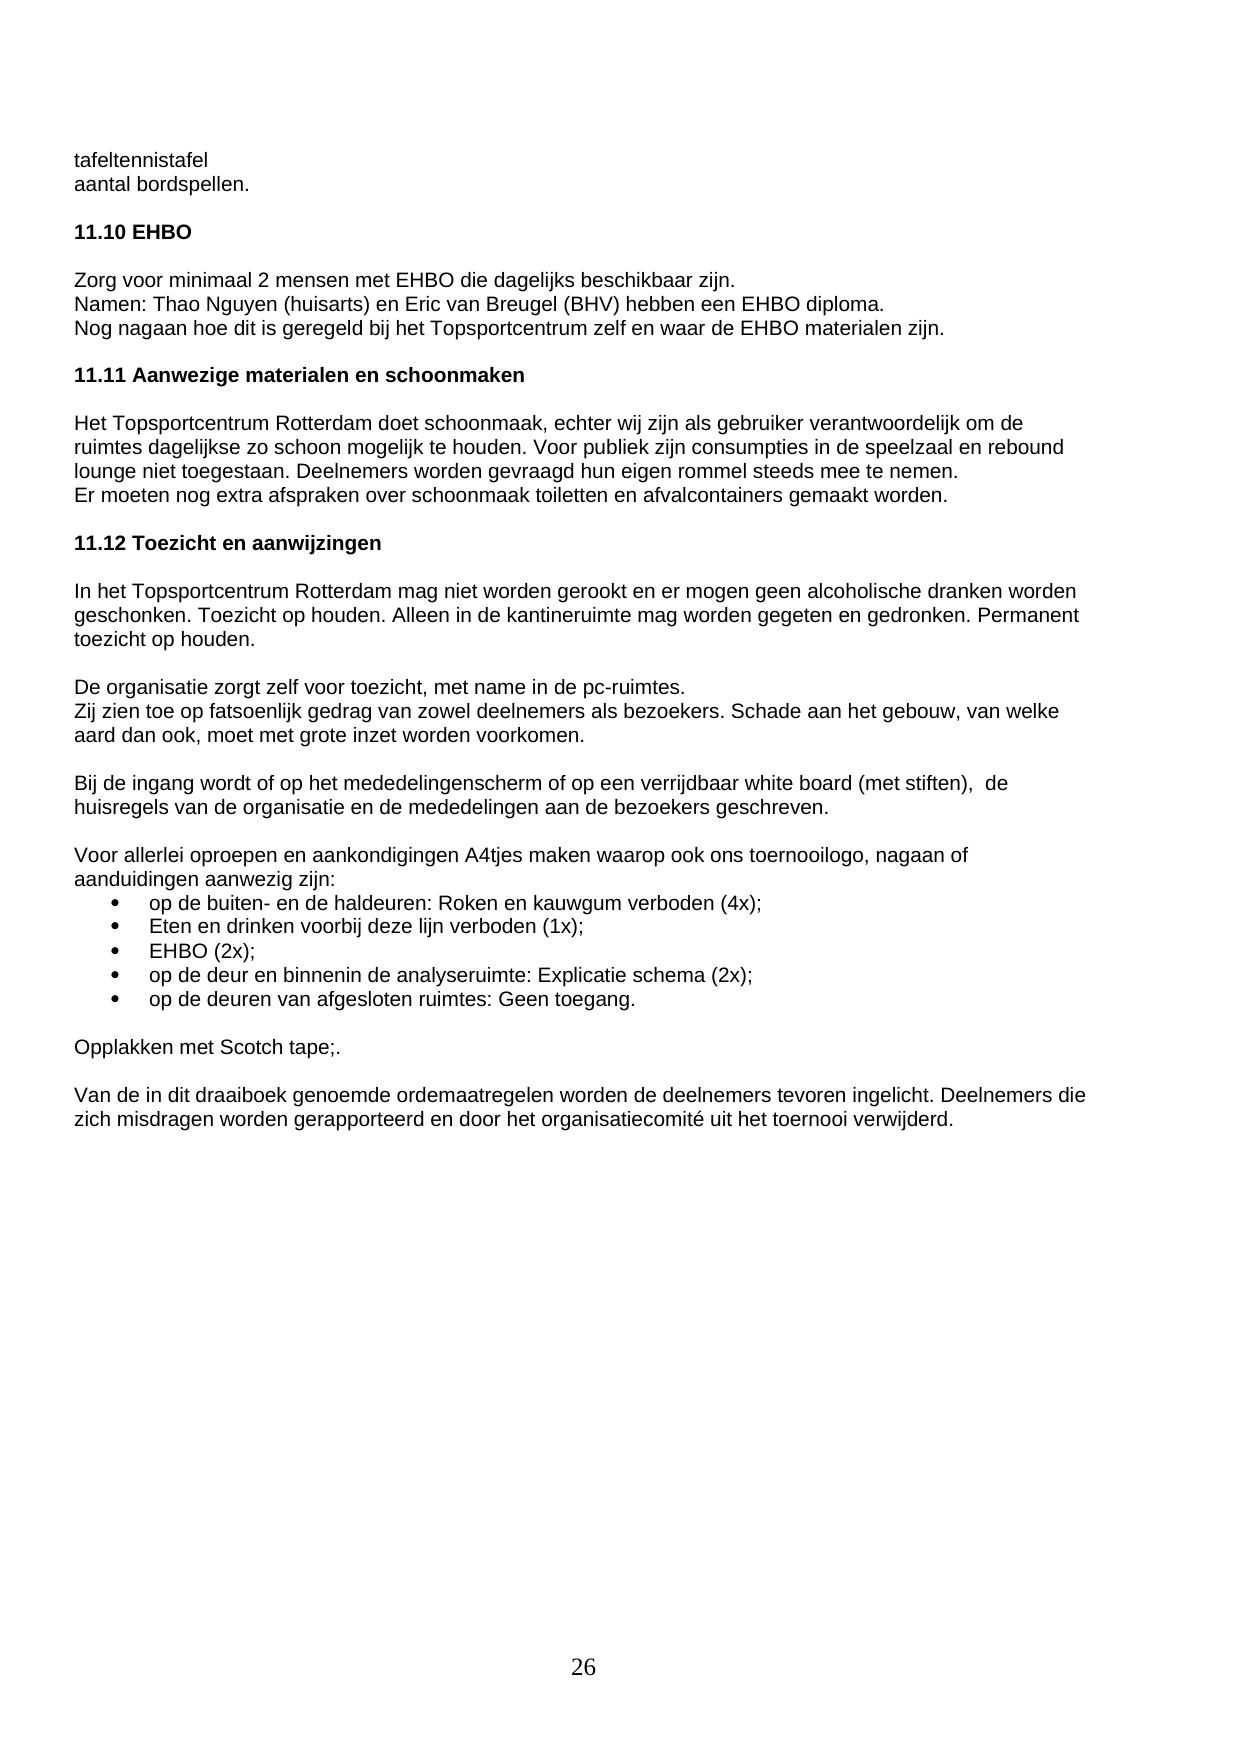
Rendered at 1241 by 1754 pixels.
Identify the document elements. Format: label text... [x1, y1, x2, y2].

text Voor allerlei oproepen en aankondigingen A4tjes maken waarop ook ons toernooilogo, nagaan of aanduidingen aanwezig zijn: [74, 842, 1093, 890]
list op de deuren van afgesloten ruimtes: Geen toegang. [111, 987, 1093, 1011]
text Zij zien toe op fatsoenlijk gedrag van zowel deelnemers als bezoekers. Schade aan het gebouw, van welke aard dan ook, moet met grote inzet worden voorkomen. [74, 699, 1093, 747]
text Van de in dit draaiboek genoemde ordemaatregelen worden de deelnemers tevoren ingelicht. Deelnemers die zich misdragen worden gerapporteerd en door het organisatiecomité uit het toernooi verwijderd. [74, 1082, 1093, 1130]
list EHBO (2x); [111, 938, 1093, 962]
text Zorg voor minimaal 2 mensen met EHBO die dagelijks beschikbaar zijn. Namen: Thao Nguyen (huisarts) en Eric van Breugel (BHV) hebben een EHBO diploma. [74, 267, 1093, 315]
list op de deur en binnenin de analyseruimte: Explicatie schema (2x); [111, 962, 1093, 987]
text In het Topsportcentrum Rotterdam mag niet worden gerookt en er mogen geen alcoholische dranken worden geschonken. Toezicht op houden. Alleen in de kantineruimte mag worden gegeten en gedronken. Permanent toezicht op houden. [74, 579, 1093, 651]
subtitle 11.12 Toezicht en aanwijzingen [74, 531, 1093, 555]
text tafeltennistafel [74, 148, 1093, 172]
text Opplakken met Scotch tape;. [74, 1034, 1093, 1058]
text Nog nagaan hoe dit is geregeld bij het Topsportcentrum zelf en waar de EHBO materialen zijn. [74, 315, 1093, 339]
text Bij de ingang wordt of op het mededelingenscherm of op een verrijdbaar white board (met stiften), de huisregels van de organisatie en de mededelingen aan de bezoekers geschreven. [74, 771, 1093, 818]
list op de buiten- en de haldeuren: Roken en kauwgum verboden (4x); [111, 890, 1093, 914]
text Het Topsportcentrum Rotterdam doet schoonmaak, echter wij zijn als gebruiker verantwoordelijk om de ruimtes dagelijkse zo schoon mogelijk te houden. Voor publiek zijn consumpties in de speelzaal en rebound lounge niet toegestaan. Deelnemers worden gevraagd hun eigen rommel steeds mee te nemen. [74, 411, 1093, 483]
text De organisatie zorgt zelf voor toezicht, met name in de pc-ruimtes. [74, 675, 1093, 699]
list Eten en drinken voorbij deze lijn verboden (1x); [111, 914, 1093, 938]
subtitle 11.10 EHBO [74, 219, 1093, 243]
text Er moeten nog extra afspraken over schoonmaak toiletten en afvalcontainers gemaakt worden. [74, 483, 1093, 507]
subtitle 11.11 Aanwezige materialen en schoonmaken [74, 363, 1093, 387]
text aantal bordspellen. [74, 172, 1093, 196]
